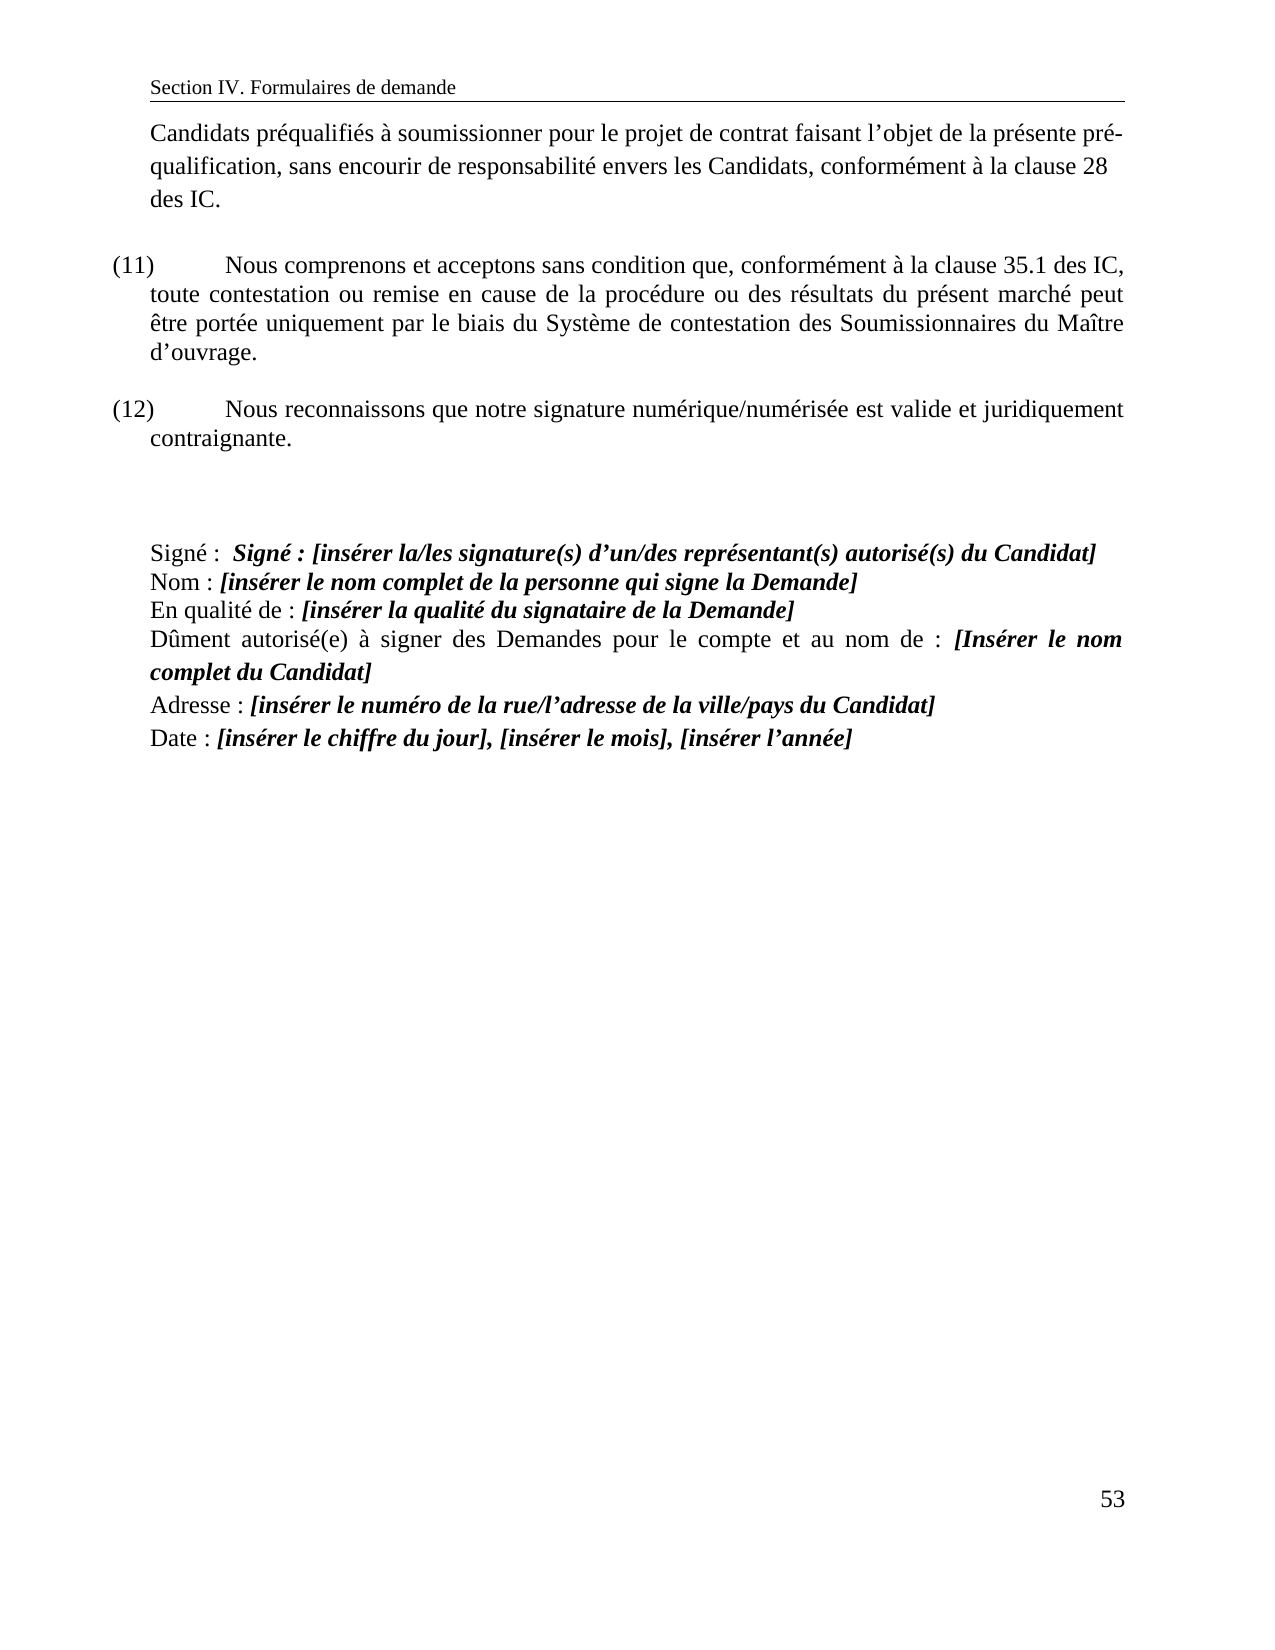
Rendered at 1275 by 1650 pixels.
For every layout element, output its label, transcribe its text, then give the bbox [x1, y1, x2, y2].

text Dûment autorisé(e) à signer des Demandes pour le compte et au nom de : [Insérer le nom complet du Candidat] [150, 624, 1125, 686]
list Nous comprenons et acceptons sans condition que, conformément à la clause 35.1 des IC, toute contestation ou remise en cause de la procédure ou des résultats du présent marché peut être portée uniquement par le biais du Système de contestation des Soumissionnaires du Maître d’ouvrage. [112, 250, 1125, 365]
text Signé : Signé : [insérer la/les signature(s) d’un/des représentant(s) autorisé(s) du Candidat] [150, 538, 1125, 567]
text Nom : [insérer le nom complet de la personne qui signe la Demande] [150, 567, 1125, 595]
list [112, 118, 1125, 213]
text Adresse : [insérer le numéro de la rue/l’adresse de la ville/pays du Candidat] [150, 690, 1125, 719]
text En qualité de : [insérer la qualité du signataire de la Demande] [150, 595, 1125, 624]
list Nous reconnaissons que notre signature numérique/numérisée est valide et juridiquement contraignante. [112, 394, 1125, 452]
text Date : [insérer le chiffre du jour], [insérer le mois], [insérer l’année] [150, 723, 1125, 752]
